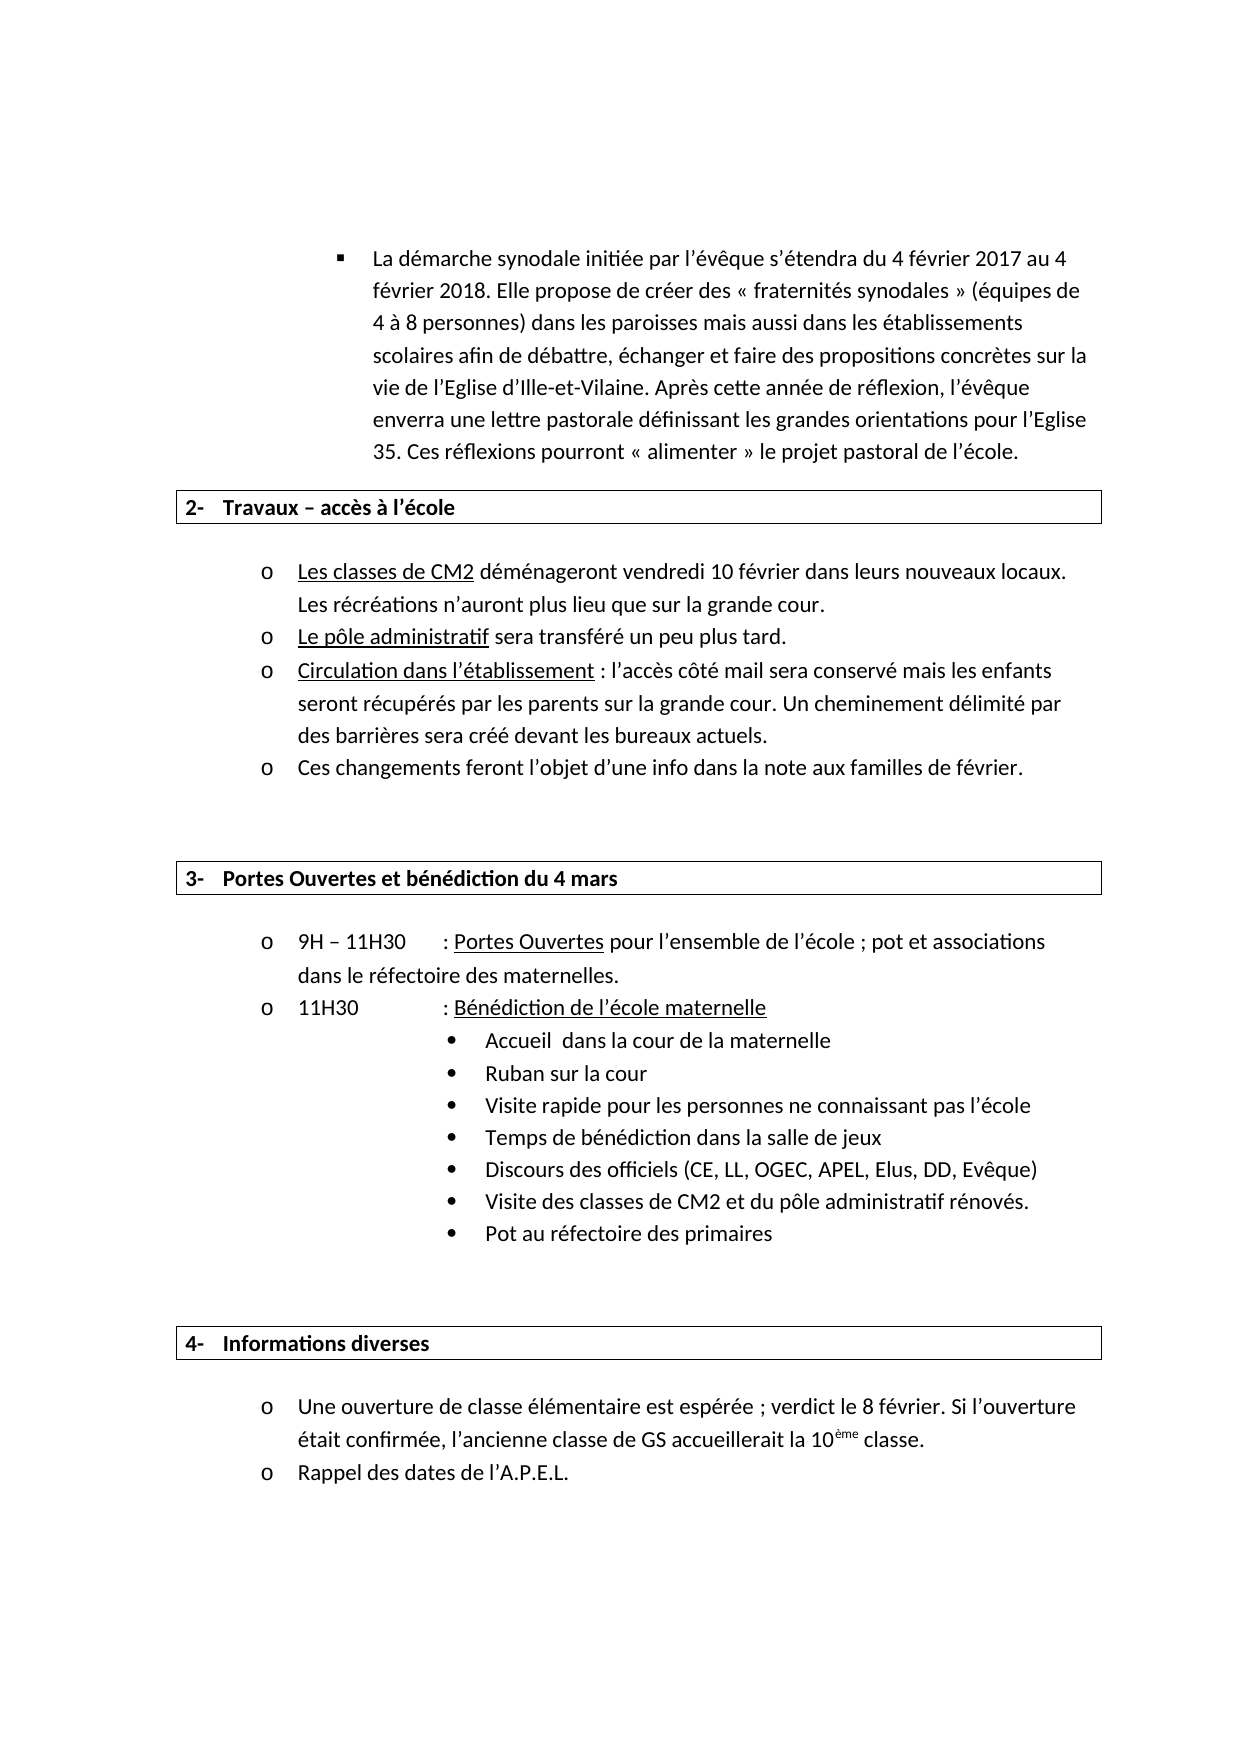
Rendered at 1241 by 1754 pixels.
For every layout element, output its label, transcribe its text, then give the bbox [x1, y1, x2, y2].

list 9H – 11H30 : Portes Ouvertes pour l’ensemble de l’école ; pot et associations dans le réfectoire des maternelles. [260, 927, 1093, 989]
list Visite rapide pour les personnes ne connaissant pas l’école [448, 1091, 1093, 1119]
list Discours des officiels (CE, LL, OGEC, APEL, Elus, DD, Evêque) [448, 1155, 1093, 1183]
list Temps de bénédiction dans la salle de jeux [448, 1123, 1093, 1151]
list Une ouverture de classe élémentaire est espérée ; verdict le 8 février. Si l’ouverture était confirmée, l’ancienne classe de GS accueillerait la 10ème classe. [260, 1392, 1093, 1453]
list 11H30 : Bénédiction de l’école maternelle [260, 993, 1093, 1022]
list Informations diverses [177, 1327, 1101, 1359]
list Ruban sur la cour [448, 1059, 1093, 1087]
list Visite des classes de CM2 et du pôle administratif rénovés. [448, 1187, 1093, 1215]
list Portes Ouvertes et bénédiction du 4 mars [177, 862, 1101, 894]
list Le pôle administratif sera transféré un peu plus tard. [260, 622, 1093, 651]
list La démarche synodale initiée par l’évêque s’étendra du 4 février 2017 au 4 février 2018. Elle propose de créer des « fraternités synodales » (équipes de 4 à 8 personnes) dans les paroisses mais aussi dans les établissements scolaires afin de débattre, échanger et faire des propositions concrètes sur la vie de l’Eglise d’Ille-et-Vilaine. Après cette année de réflexion, l’évêque enverra une lettre pastorale définissant les grandes orientations pour l’Eglise 35. Ces réflexions pourront « alimenter » le projet pastoral de l’école. [335, 244, 1093, 465]
list Accueil dans la cour de la maternelle [448, 1026, 1093, 1054]
list Circulation dans l’établissement : l’accès côté mail sera conservé mais les enfants seront récupérés par les parents sur la grande cour. Un cheminement délimité par des barrières sera créé devant les bureaux actuels. [260, 656, 1093, 749]
list Travaux – accès à l’école [177, 491, 1101, 523]
list Pot au réfectoire des primaires [448, 1219, 1093, 1248]
list Ces changements feront l’objet d’une info dans la note aux familles de février. [260, 753, 1093, 783]
list Rappel des dates de l’A.P.E.L. [260, 1458, 1093, 1487]
list Les classes de CM2 déménageront vendredi 10 février dans leurs nouveaux locaux. Les récréations n’auront plus lieu que sur la grande cour. [260, 557, 1093, 618]
